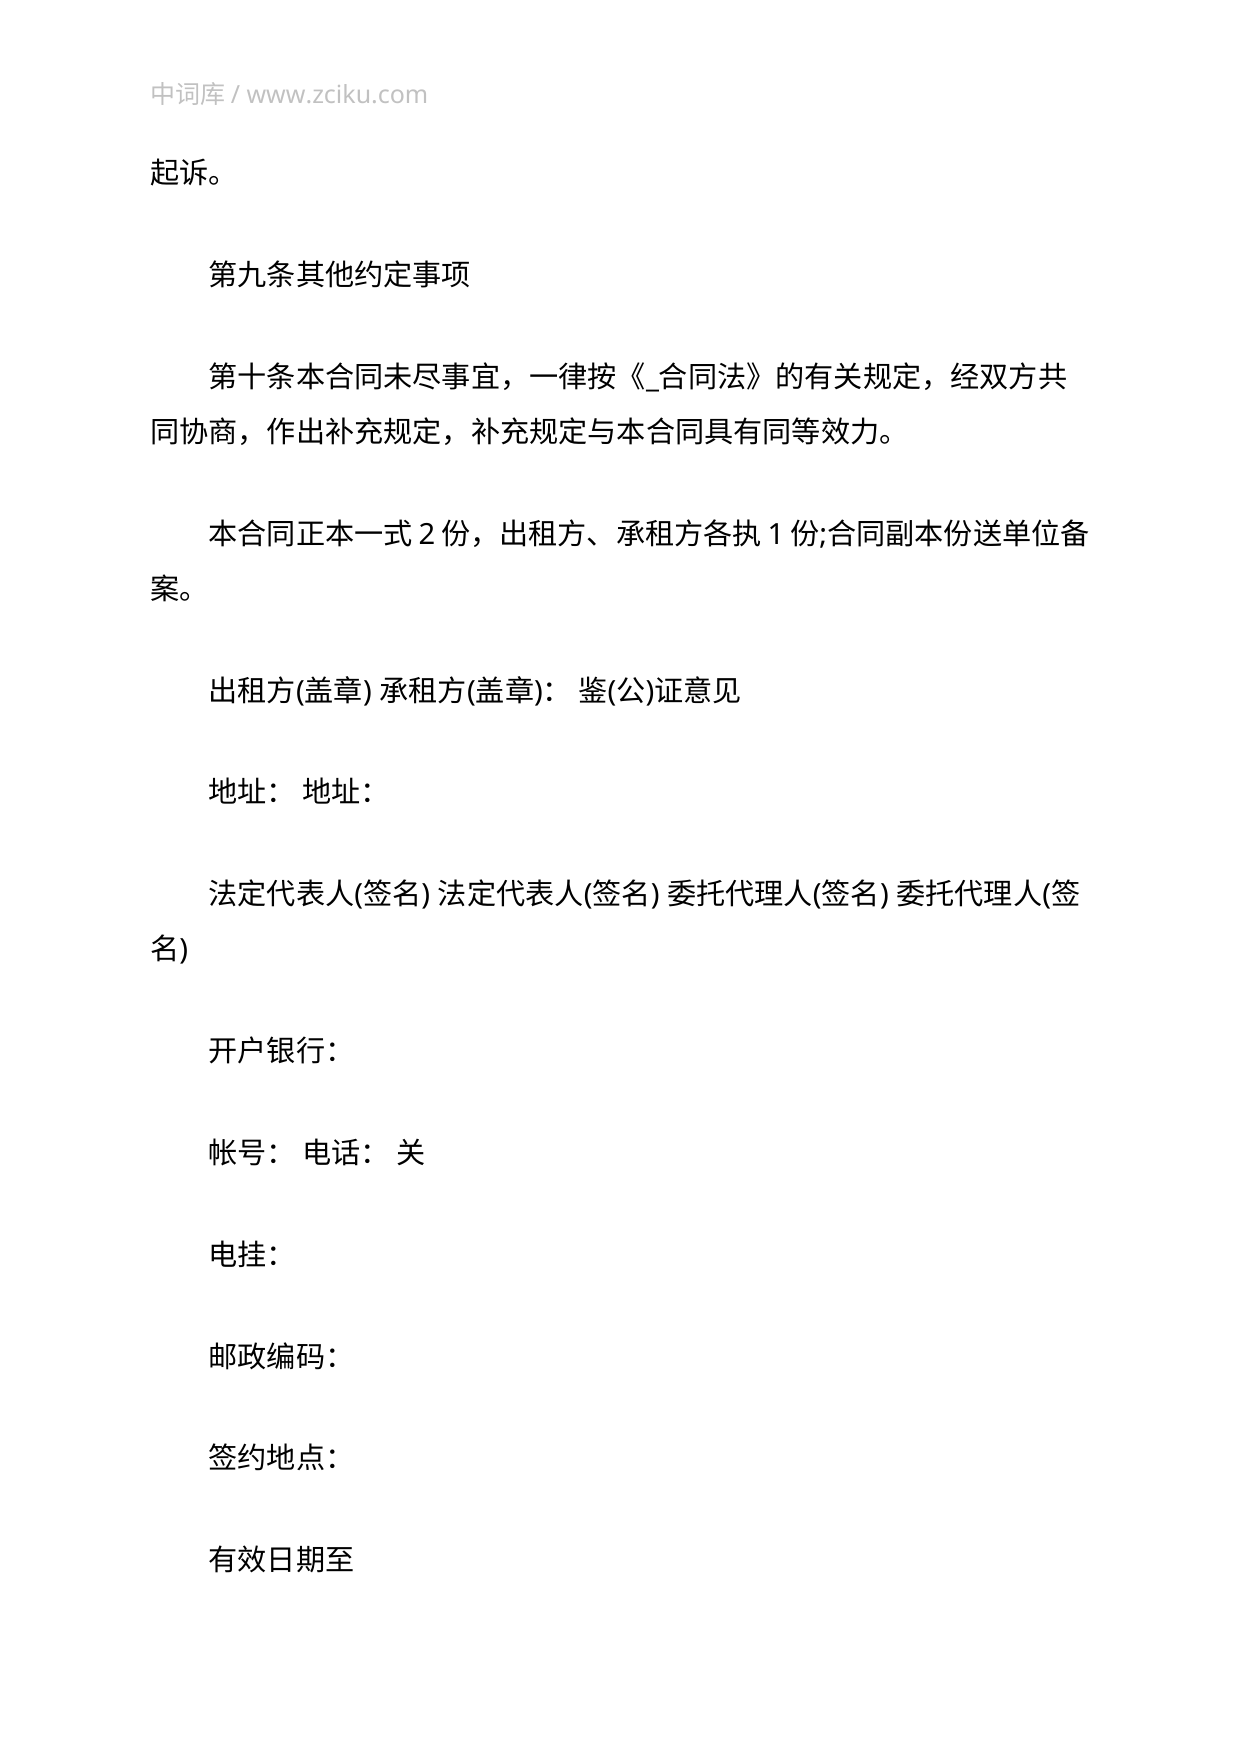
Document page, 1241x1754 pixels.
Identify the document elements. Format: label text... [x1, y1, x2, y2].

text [150, 150, 1090, 192]
text 签约地点： [150, 1435, 1090, 1477]
text 地址： 地址： [150, 769, 1090, 811]
text 开户银行： [150, 1028, 1090, 1070]
text 出租方(盖章) 承租方(盖章)： 鉴(公)证意见 [150, 667, 1090, 709]
text 电挂： [150, 1231, 1090, 1274]
text 法定代表人(签名) 法定代表人(签名) 委托代理人(签名) 委托代理人(签名) [150, 871, 1090, 968]
text 有效日期至 [150, 1537, 1090, 1579]
text 第十条本合同未尽事宜，一律按《_合同法》的有关规定，经双方共同协商，作出补充规定，补充规定与本合同具有同等效力。 [150, 353, 1090, 451]
text 本合同正本一式2份，出租方、承租方各执1份;合同副本份送单位备案。 [150, 510, 1090, 608]
text 邮政编码： [150, 1333, 1090, 1375]
text 第九条其他约定事项 [150, 252, 1090, 294]
text 帐号： 电话： 关 [150, 1129, 1090, 1172]
